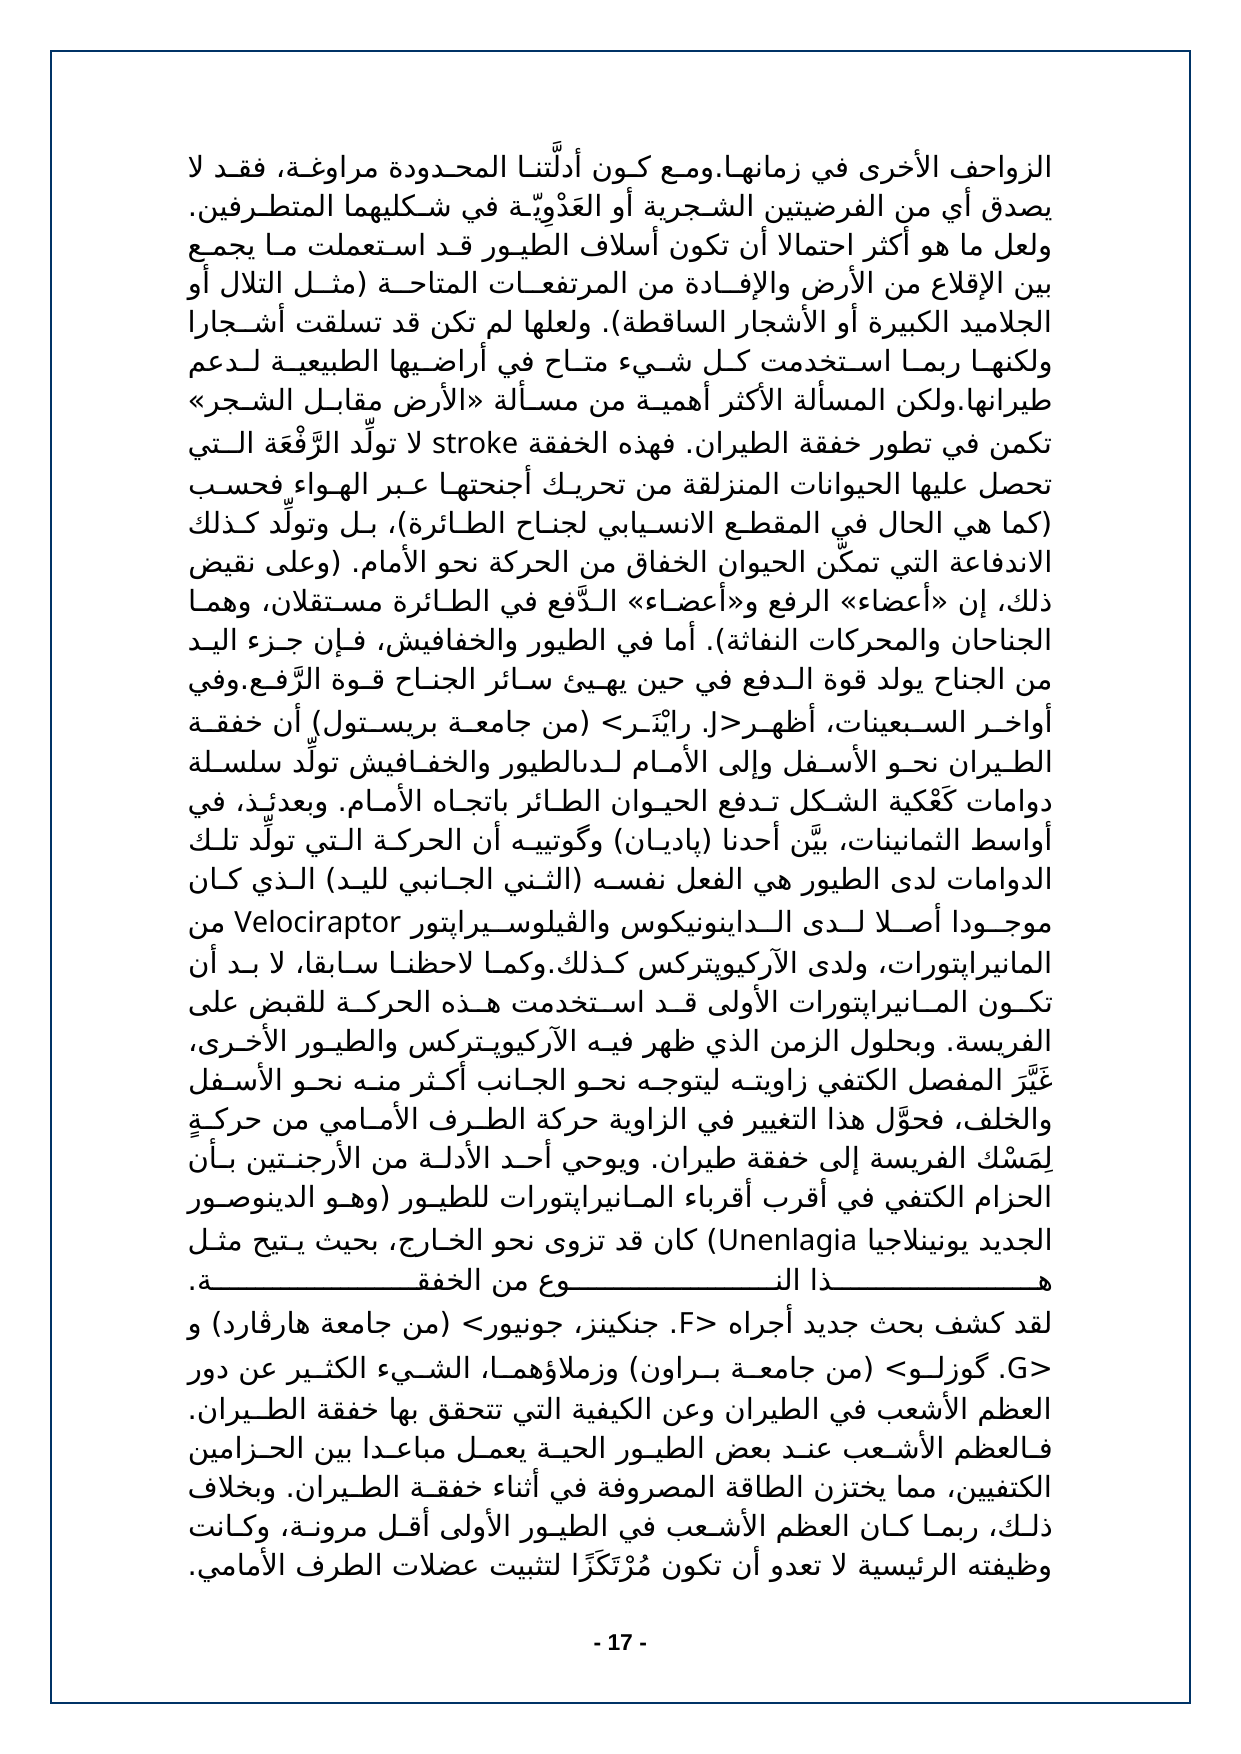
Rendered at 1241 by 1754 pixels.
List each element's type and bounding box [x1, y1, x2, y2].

text [187, 150, 1053, 1582]
